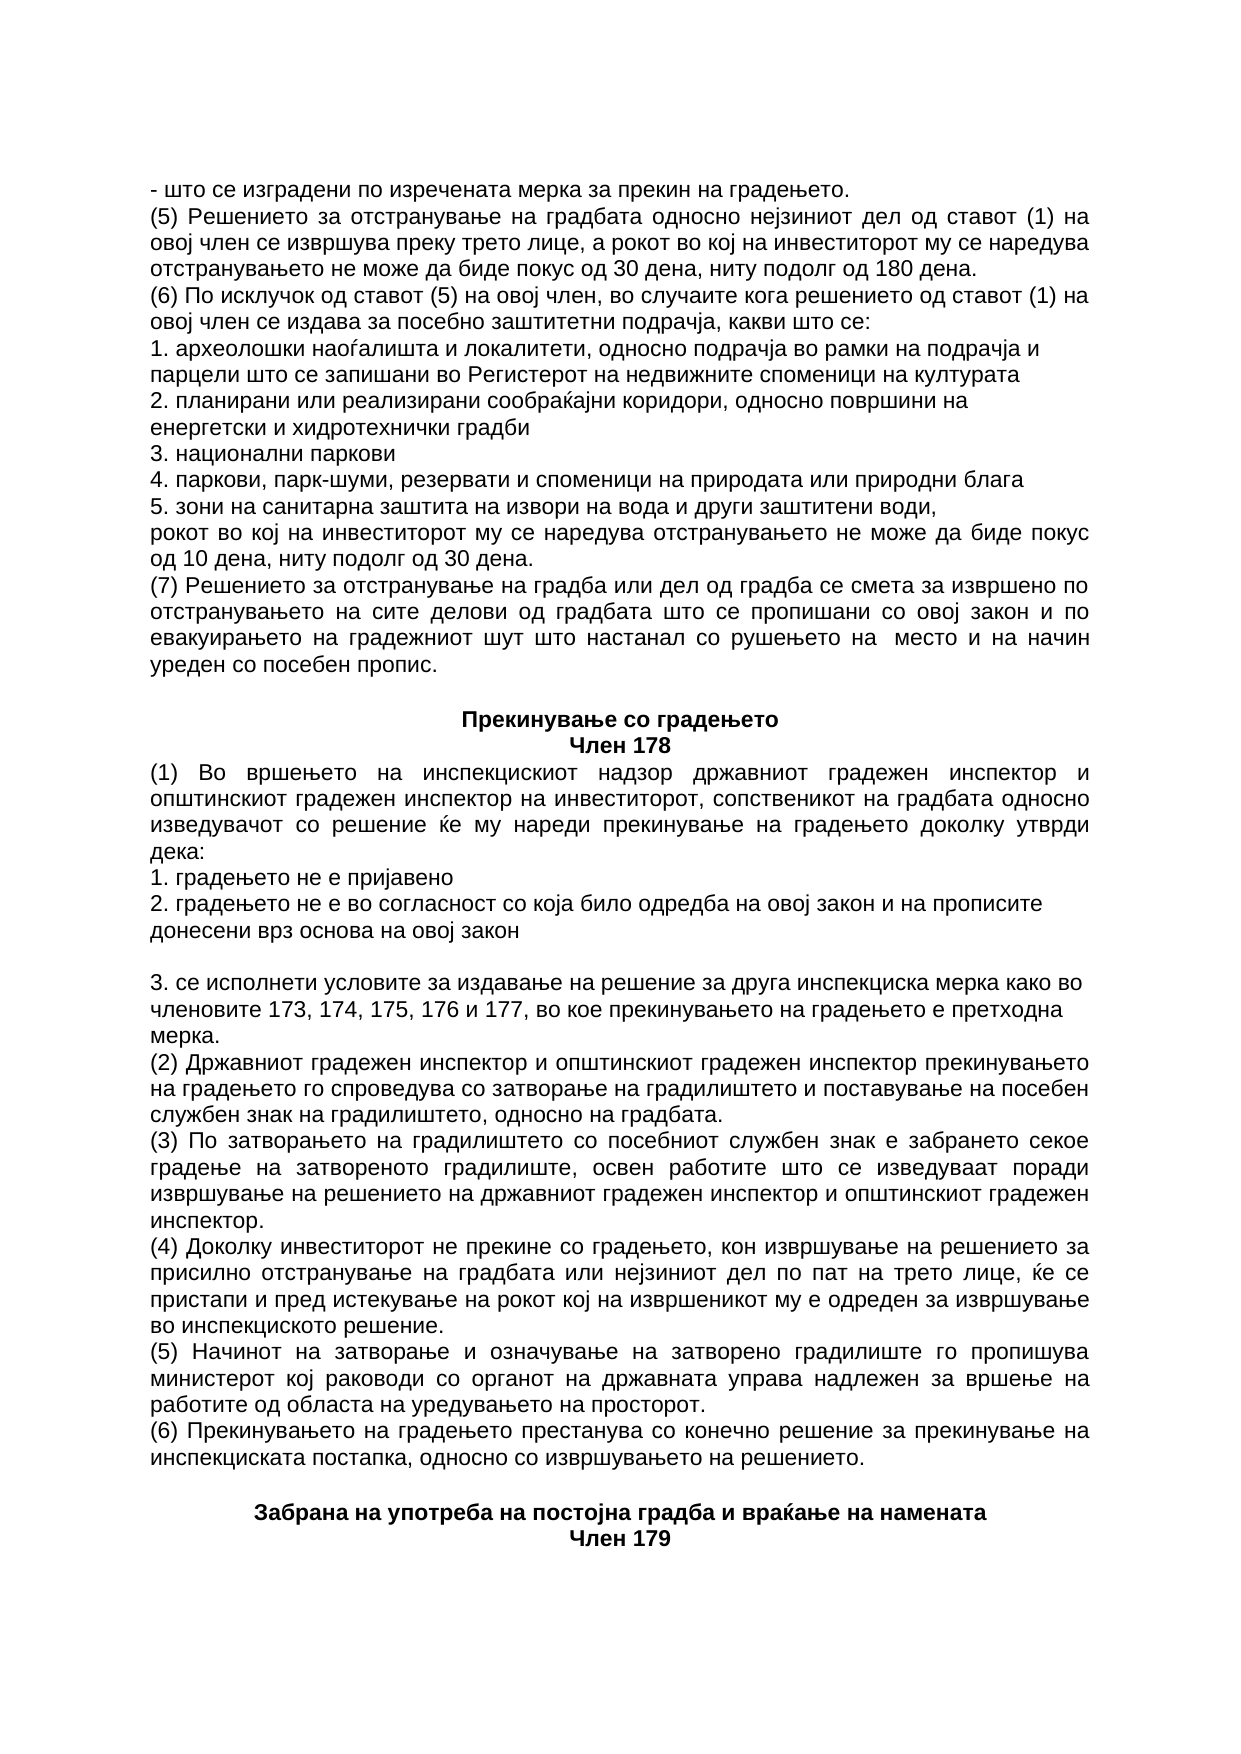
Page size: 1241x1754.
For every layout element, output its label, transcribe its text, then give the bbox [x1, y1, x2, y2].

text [150, 150, 1090, 203]
text Член 178 [150, 732, 1090, 758]
text (3) По затворањето на градилиштето со посебниот службен знак е забрането секое градење на затвореното градилиште, освен работите што се изведуваат поради извршување на решението на државниот градежен инспектор и општинскиот градежен инспектор. [150, 1127, 1090, 1233]
text рокот во кој на инвеститорот му се наредува отстранувањето не може да биде покус од 10 дена, ниту подолг од 30 дена. [150, 519, 1090, 572]
text (7) Решението за отстранување на градба или дел од градба се смета за извршено по отстранувањето на сите делови од градбата што се пропишани со овој закон и по евакуирањето на градежниот шут што настанал со рушењето на место и на начин уреден со посебен пропис. [150, 572, 1090, 677]
text (1) Во вршењето на инспекцискиот надзор државниот градежен инспектор и општинскиот градежен инспектор на инвеститорот, сопственикот на градбата односно изведувачот со решение ќе му нареди прекинување на градењето доколку утврди дека: [150, 758, 1090, 864]
text (2) Државниот градежен инспектор и општинскиот градежен инспектор прекинувањето на градењето го спроведува со затворање на градилиштето и поставување на посебен службен знак на градилиштето, односно на градбата. [150, 1048, 1090, 1127]
text (6) Прекинувањето на градењето престанува со конечно решение за прекинување на инспекциската постапка, односно со извршувањето на решението. [150, 1417, 1090, 1470]
text (5) Начинот на затворање и означување на затворено градилиште го пропишува министерот кој раководи со органот на државната управа надлежен за вршење на работите од областа на уредувањето на просторот. [150, 1338, 1090, 1417]
text (6) По исклучок од ставот (5) на овој член, во случаите кога решението од ставот (1) на овој член се издава за посебно заштитетни подрачја, какви што се: [150, 282, 1090, 334]
text Забрана на употреба на постојна градба и враќање на намената [150, 1499, 1090, 1525]
text 1. археолошки наоѓалишта и локалитети, односно подрачја во рамки на подрачја и парцели што се запишани во Регистерот на недвижните споменици на културата 2. планирани или реализирани сообраќајни коридори, односно површини на енергетски и хидротехнички градби 3. национални паркови 4. паркови, парк-шуми, резервати и споменици на природата или природни блага 5. зони на санитарна заштита на извори на вода и други заштитени води, [150, 334, 1090, 519]
text Прекинување со градењето [150, 706, 1090, 732]
text (5) Решението за отстранување на градбата односно нејзиниот дел од ставот (1) на овој член се извршува преку трето лице, а рокот во кој на инвеститорот му се наредува отстранувањето не може да биде покус од 30 дена, ниту подолг од 180 дена. [150, 203, 1090, 282]
text Член 179 [150, 1525, 1090, 1552]
text 1. градењето не е пријавено 2. градењето не е во согласност со која било одредба на овој закон и на прописите донесени врз основа на овој закон 3. се исполнети условите за издавање на решение за друга инспекциска мерка како во членовите 173, 174, 175, 176 и 177, во кое прекинувањето на градењето е претходна мерка. [150, 864, 1090, 1048]
text (4) Доколку инвеститорот не прекине со градењето, кон извршување на решението за присилно отстранување на градбата или нејзиниот дел по пат на трето лице, ќе се пристапи и пред истекување на рокот кој на извршеникот му е одреден за извршување во инспекциското решение. [150, 1233, 1090, 1338]
